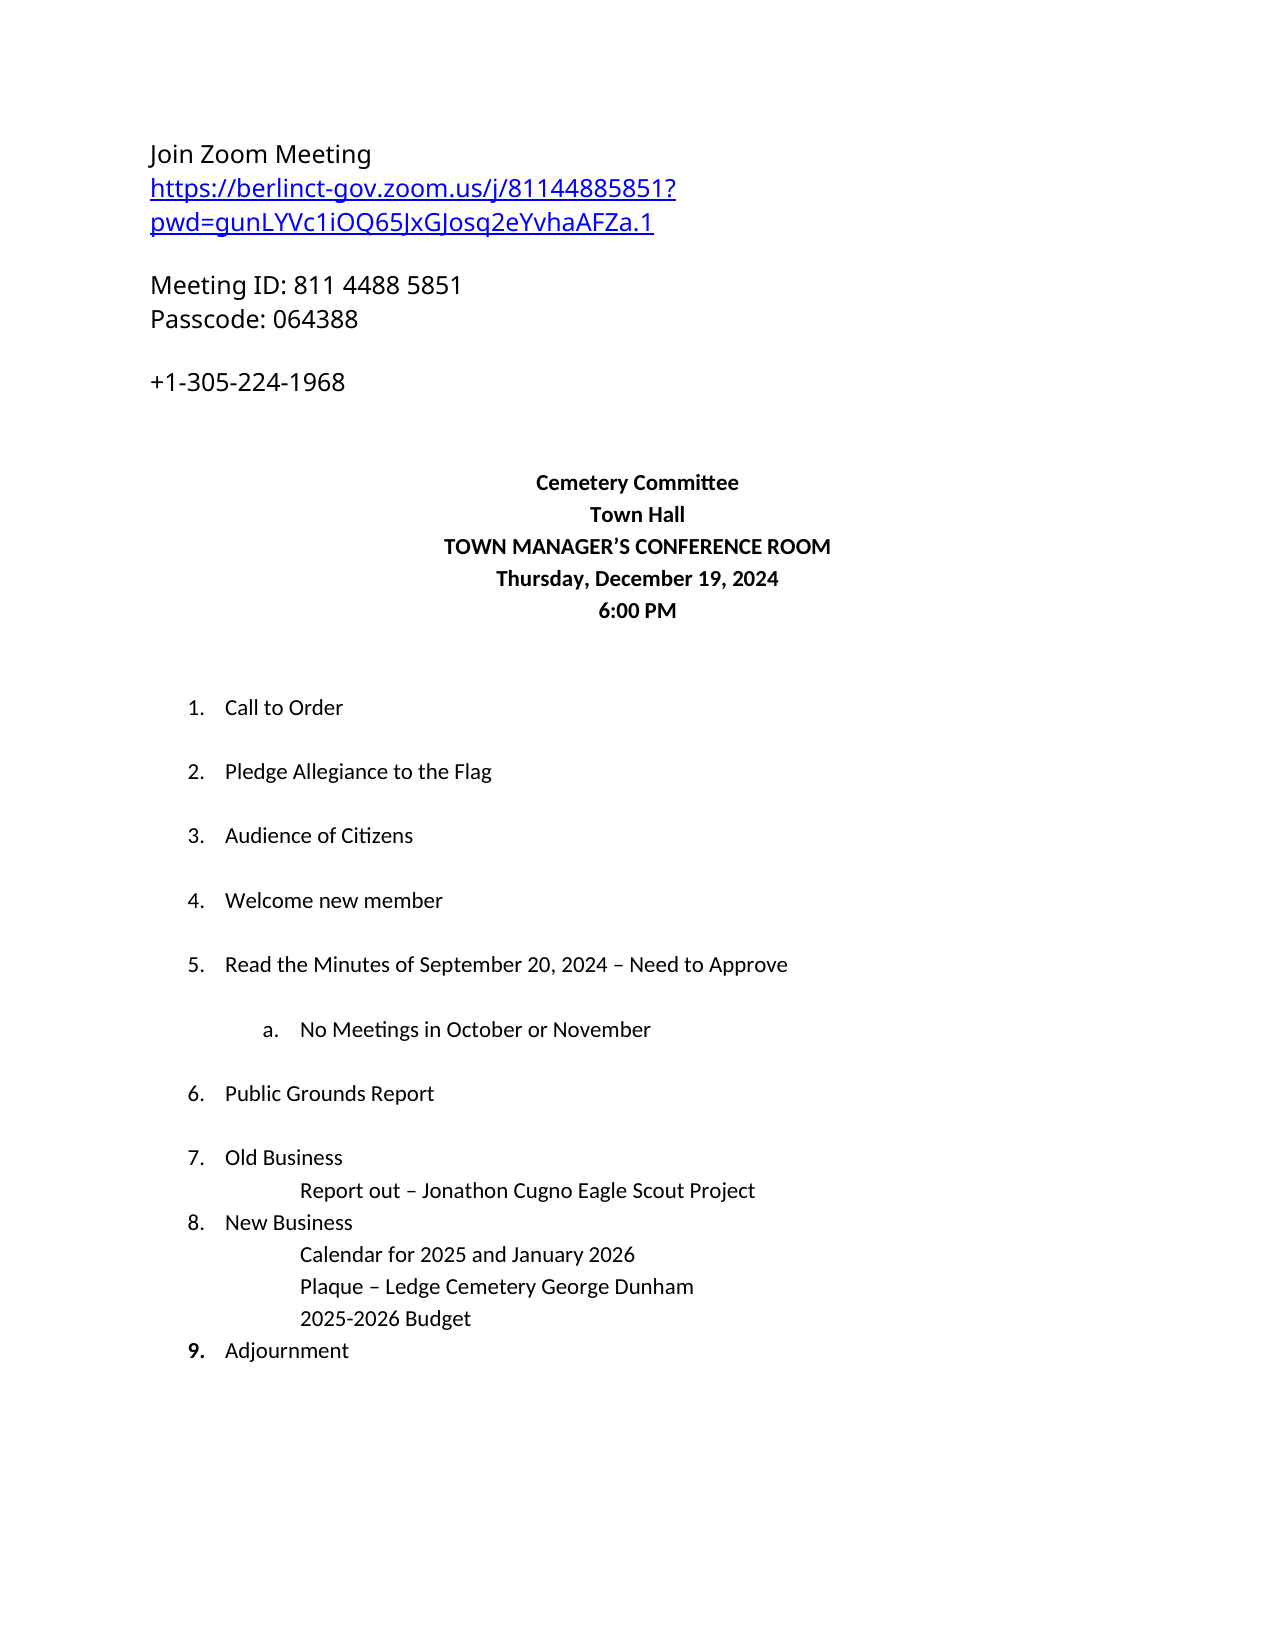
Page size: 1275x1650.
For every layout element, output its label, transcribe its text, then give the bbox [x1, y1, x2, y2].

list Public Grounds Report [187, 1079, 1125, 1107]
list No Meetings in October or November [262, 1015, 1125, 1043]
text Join Zoom Meeting https://berlinct-gov.zoom.us/j/81144885851?pwd=gunLYVc1iOQ65JxGJosq2eYvhaAFZa.1 [150, 136, 1125, 238]
list Call to Order [187, 693, 1125, 721]
text 6:00 PM [150, 596, 1125, 624]
text Town Hall [150, 500, 1125, 528]
list Old Business [187, 1143, 1125, 1172]
text Report out – Jonathon Cugno Eagle Scout Project [300, 1176, 1125, 1204]
text Thursday, December 19, 2024 [150, 564, 1125, 592]
list Audience of Citizens [187, 822, 1125, 850]
text Cemetery Committee [150, 468, 1125, 496]
list Read the Minutes of September 20, 2024 – Need to Approve [187, 950, 1125, 978]
list Pledge Allegiance to the Flag [187, 757, 1125, 785]
list New Business [187, 1208, 1125, 1236]
text 2025-2026 Budget [150, 1304, 1125, 1332]
text Plaque – Ledge Cemetery George Dunham [150, 1272, 1125, 1300]
list Welcome new member [187, 886, 1125, 914]
text +1-305-224-1968 [150, 365, 1125, 431]
list Adjournment [187, 1337, 1125, 1365]
text Meeting ID: 811 4488 5851 Passcode: 064388 [150, 268, 1125, 336]
text TOWN MANAGER’S CONFERENCE ROOM [150, 532, 1125, 560]
text Calendar for 2025 and January 2026 [300, 1240, 1125, 1268]
